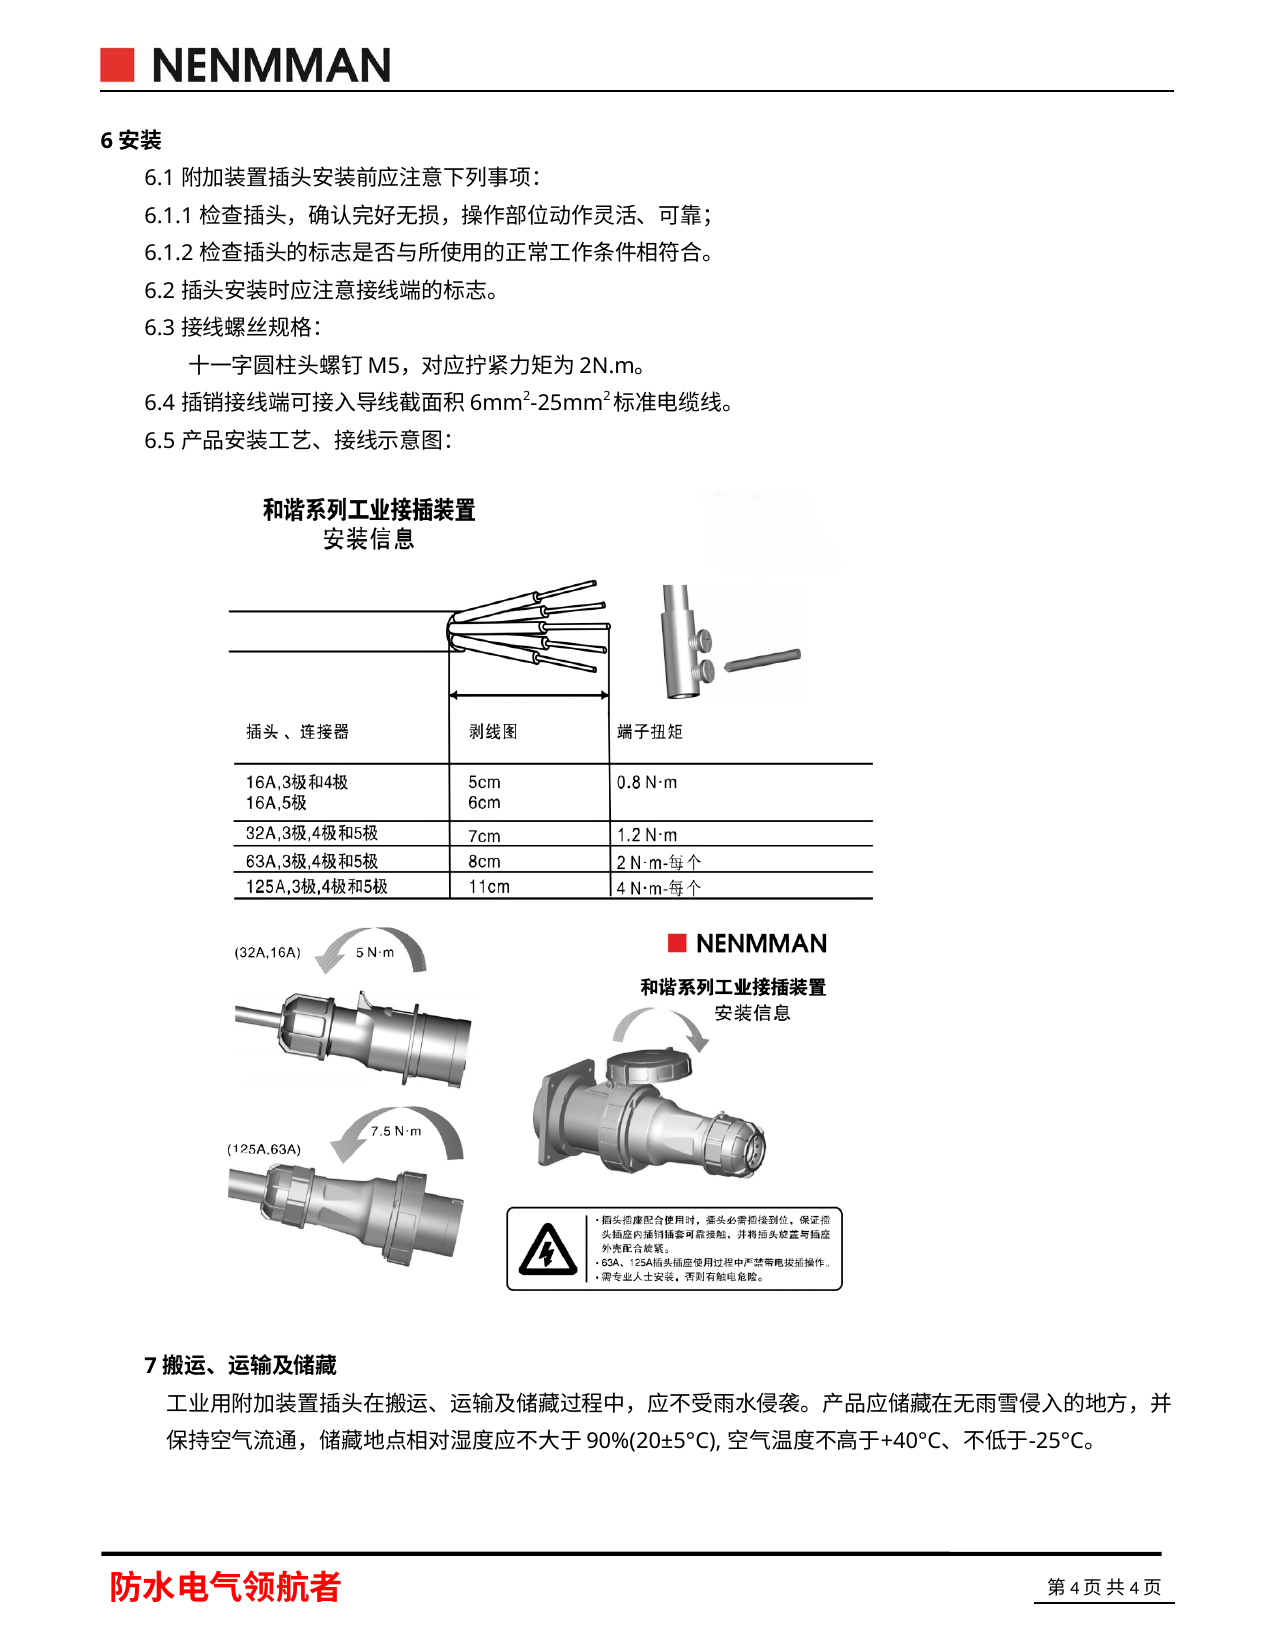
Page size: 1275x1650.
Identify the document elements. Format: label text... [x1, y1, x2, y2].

picture [100, 41, 395, 88]
text 6.4 插销接线端可接入导线截面积6mm2-25mm2标准电缆线。 [100, 381, 1174, 418]
text 6.1 附加装置插头安装前应注意下列事项： [100, 156, 1174, 193]
text 6.1.1 检查插头，确认完好无损，操作部位动作灵活、可靠； [100, 193, 1174, 231]
text 6.2 插头安装时应注意接线端的标志。 [100, 268, 1174, 306]
text 6.1.2 检查插头的标志是否与所使用的正常工作条件相符合。 [100, 231, 1174, 268]
picture [205, 490, 882, 1297]
text 6 安装 [100, 118, 1174, 156]
text 十一字圆柱头螺钉M5，对应拧紧力矩为2N.m。 [100, 343, 1174, 381]
text 6.3 接线螺丝规格： [100, 306, 1174, 343]
text 工业用附加装置插头在搬运、运输及储藏过程中，应不受雨水侵袭。产品应储藏在无雨雪侵入的地方，并保持空气流通，储藏地点相对湿度应不大于90%(20±5°C), 空气温度不高于+40°C、不低于-25°C。 [166, 1381, 1174, 1456]
text 7 搬运、运输及储藏 [144, 1344, 1174, 1381]
text 6.5 产品安装工艺、接线示意图： [100, 418, 1174, 456]
